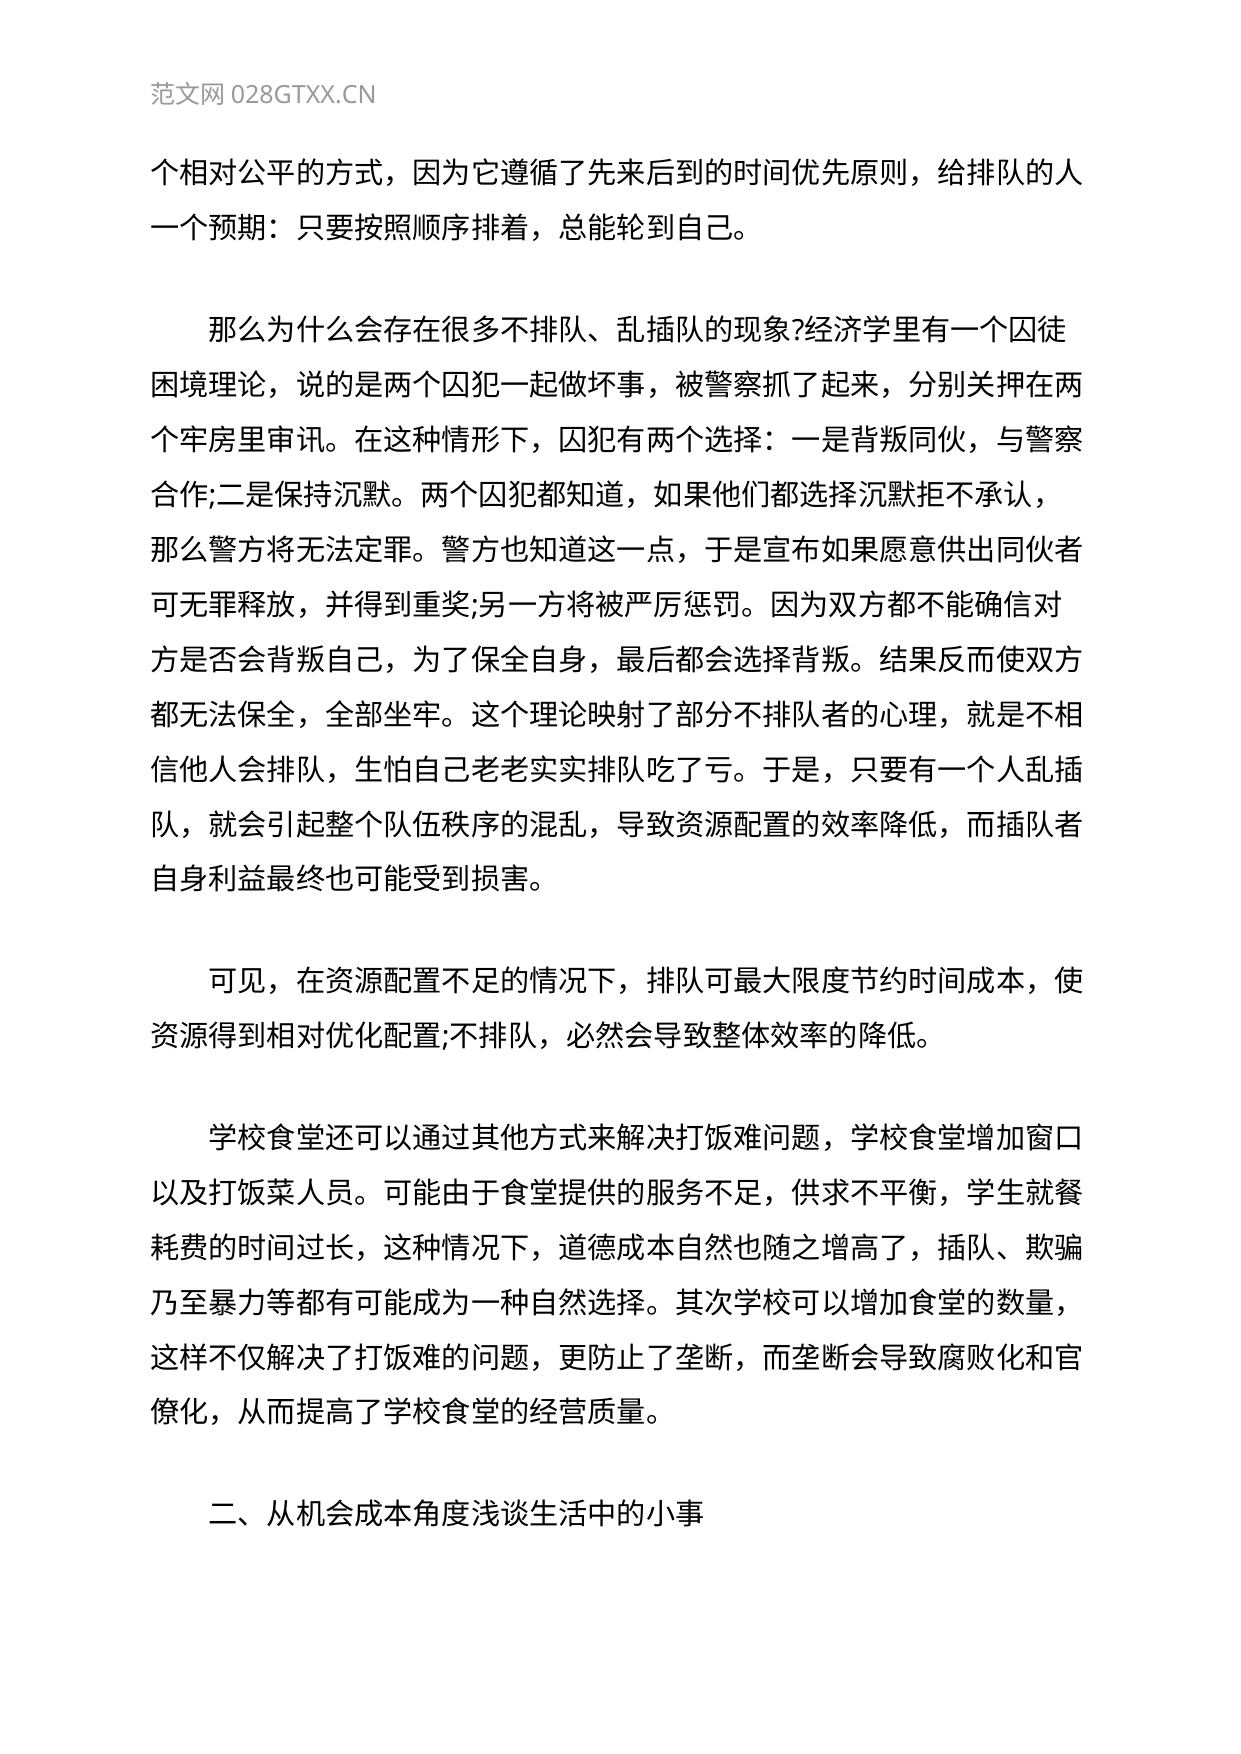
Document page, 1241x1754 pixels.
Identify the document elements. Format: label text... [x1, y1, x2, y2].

text 可见，在资源配置不足的情况下，排队可最大限度节约时间成本，使资源得到相对优化配置;不排队，必然会导致整体效率的降低。 [150, 958, 1090, 1055]
text 二、从机会成本角度浅谈生活中的小事 [150, 1491, 1090, 1533]
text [150, 150, 1090, 247]
text 学校食堂还可以通过其他方式来解决打饭难问题，学校食堂增加窗口以及打饭菜人员。可能由于食堂提供的服务不足，供求不平衡，学生就餐耗费的时间过长，这种情况下，道德成本自然也随之增高了，插队、欺骗乃至暴力等都有可能成为一种自然选择。其次学校可以增加食堂的数量，这样不仅解决了打饭难的问题，更防止了垄断，而垄断会导致腐败化和官僚化，从而提高了学校食堂的经营质量。 [150, 1114, 1090, 1431]
text 那么为什么会存在很多不排队、乱插队的现象?经济学里有一个囚徒困境理论，说的是两个囚犯一起做坏事，被警察抓了起来，分别关押在两个牢房里审讯。在这种情形下，囚犯有两个选择：一是背叛同伙，与警察合作;二是保持沉默。两个囚犯都知道，如果他们都选择沉默拒不承认，那么警方将无法定罪。警方也知道这一点，于是宣布如果愿意供出同伙者可无罪释放，并得到重奖;另一方将被严厉惩罚。因为双方都不能确信对方是否会背叛自己，为了保全自身，最后都会选择背叛。结果反而使双方都无法保全，全部坐牢。这个理论映射了部分不排队者的心理，就是不相信他人会排队，生怕自己老老实实排队吃了亏。于是，只要有一个人乱插队，就会引起整个队伍秩序的混乱，导致资源配置的效率降低，而插队者自身利益最终也可能受到损害。 [150, 307, 1090, 898]
